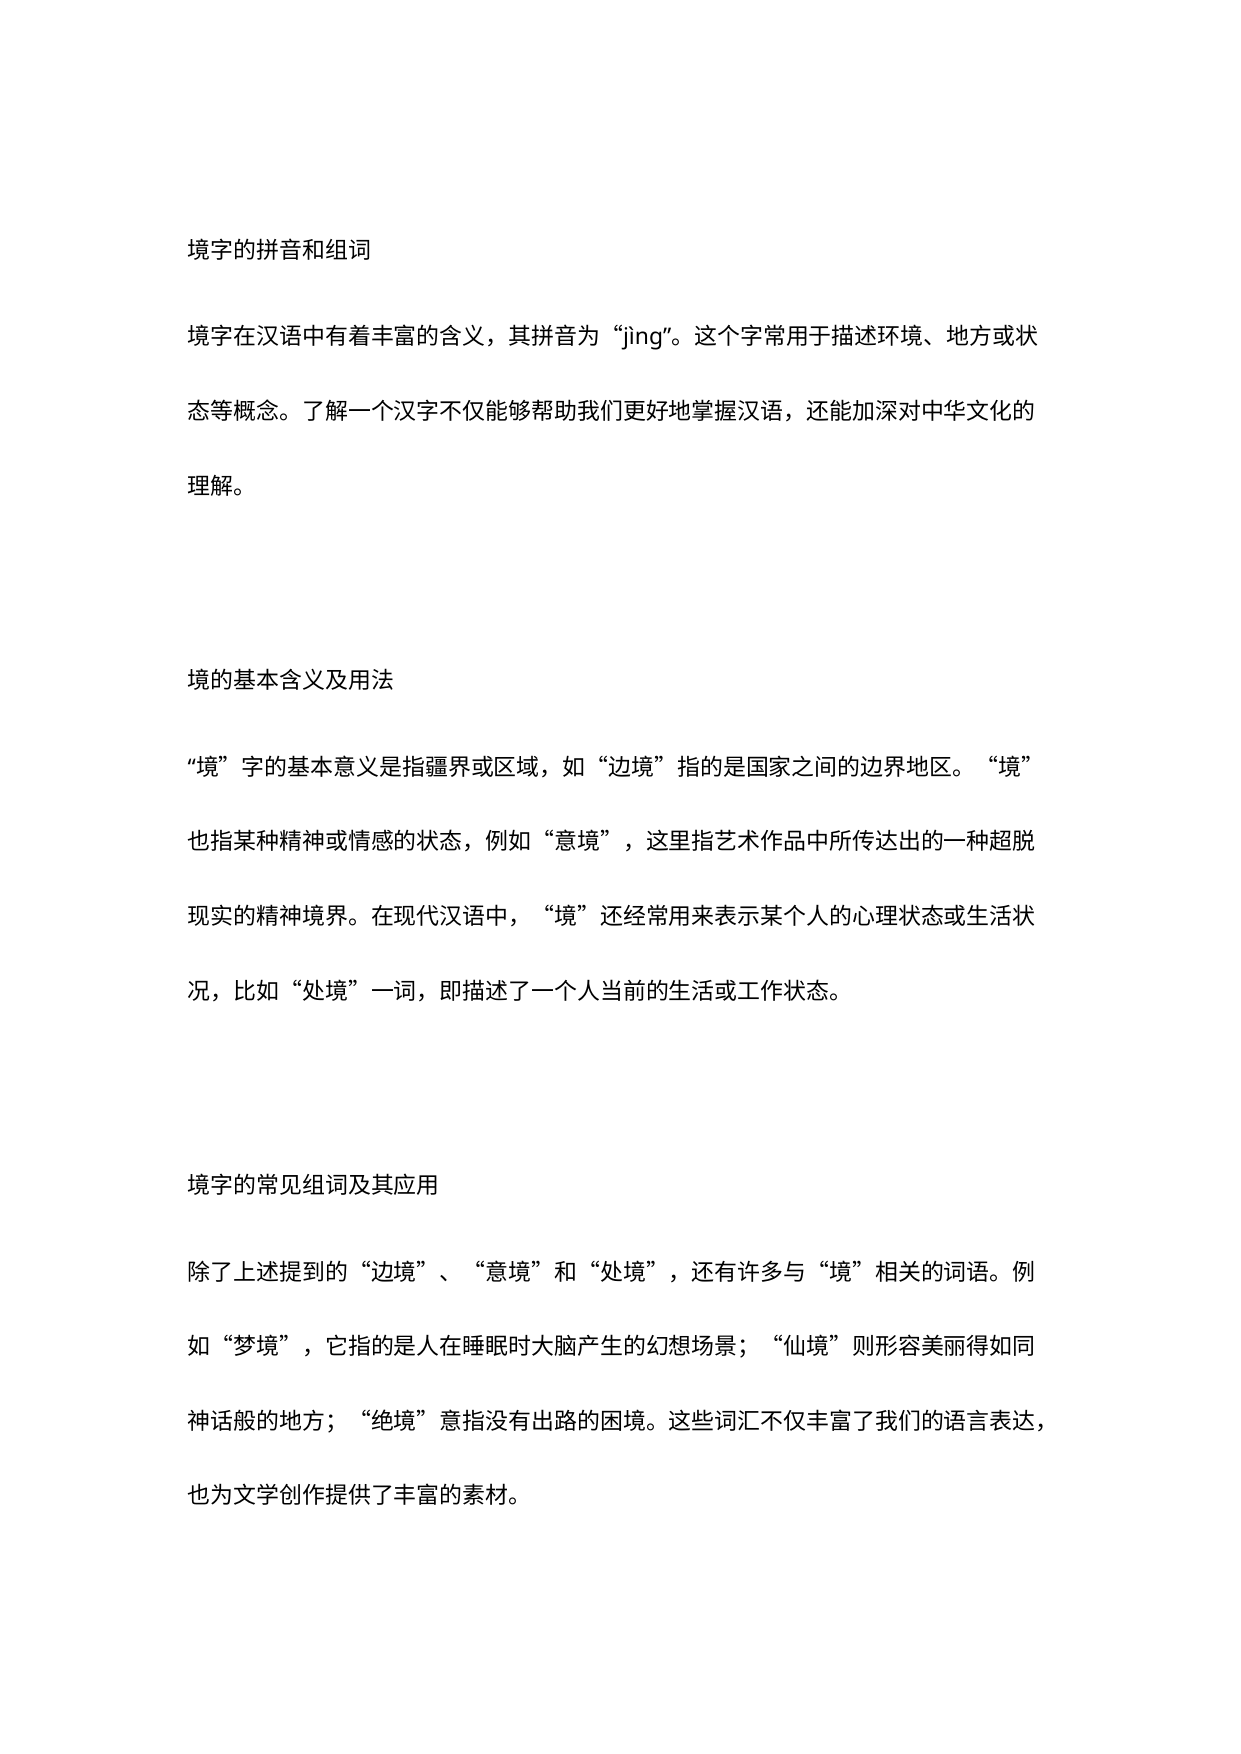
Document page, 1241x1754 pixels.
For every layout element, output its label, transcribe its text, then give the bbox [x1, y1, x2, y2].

text 除了上述提到的“边境”、“意境”和“处境”，还有许多与“境”相关的词语。例如“梦境”，它指的是人在睡眠时大脑产生的幻想场景；“仙境”则形容美丽得如同神话般的地方；“绝境”意指没有出路的困境。这些词汇不仅丰富了我们的语言表达，也为文学创作提供了丰富的素材。 [187, 1237, 1053, 1527]
text 境的基本含义及用法 [187, 646, 1053, 711]
text “境”字的基本意义是指疆界或区域，如“边境”指的是国家之间的边界地区。“境”也指某种精神或情感的状态，例如“意境”，这里指艺术作品中所传达出的一种超脱现实的精神境界。在现代汉语中，“境”还经常用来表示某个人的心理状态或生活状况，比如“处境”一词，即描述了一个人当前的生活或工作状态。 [187, 733, 1053, 1022]
text 境字的常见组词及其应用 [187, 1151, 1053, 1216]
text 境字的拼音和组词 [187, 216, 1053, 281]
text 境字在汉语中有着丰富的含义，其拼音为“jìng”。这个字常用于描述环境、地方或状态等概念。了解一个汉字不仅能够帮助我们更好地掌握汉语，还能加深对中华文化的理解。 [187, 302, 1053, 517]
